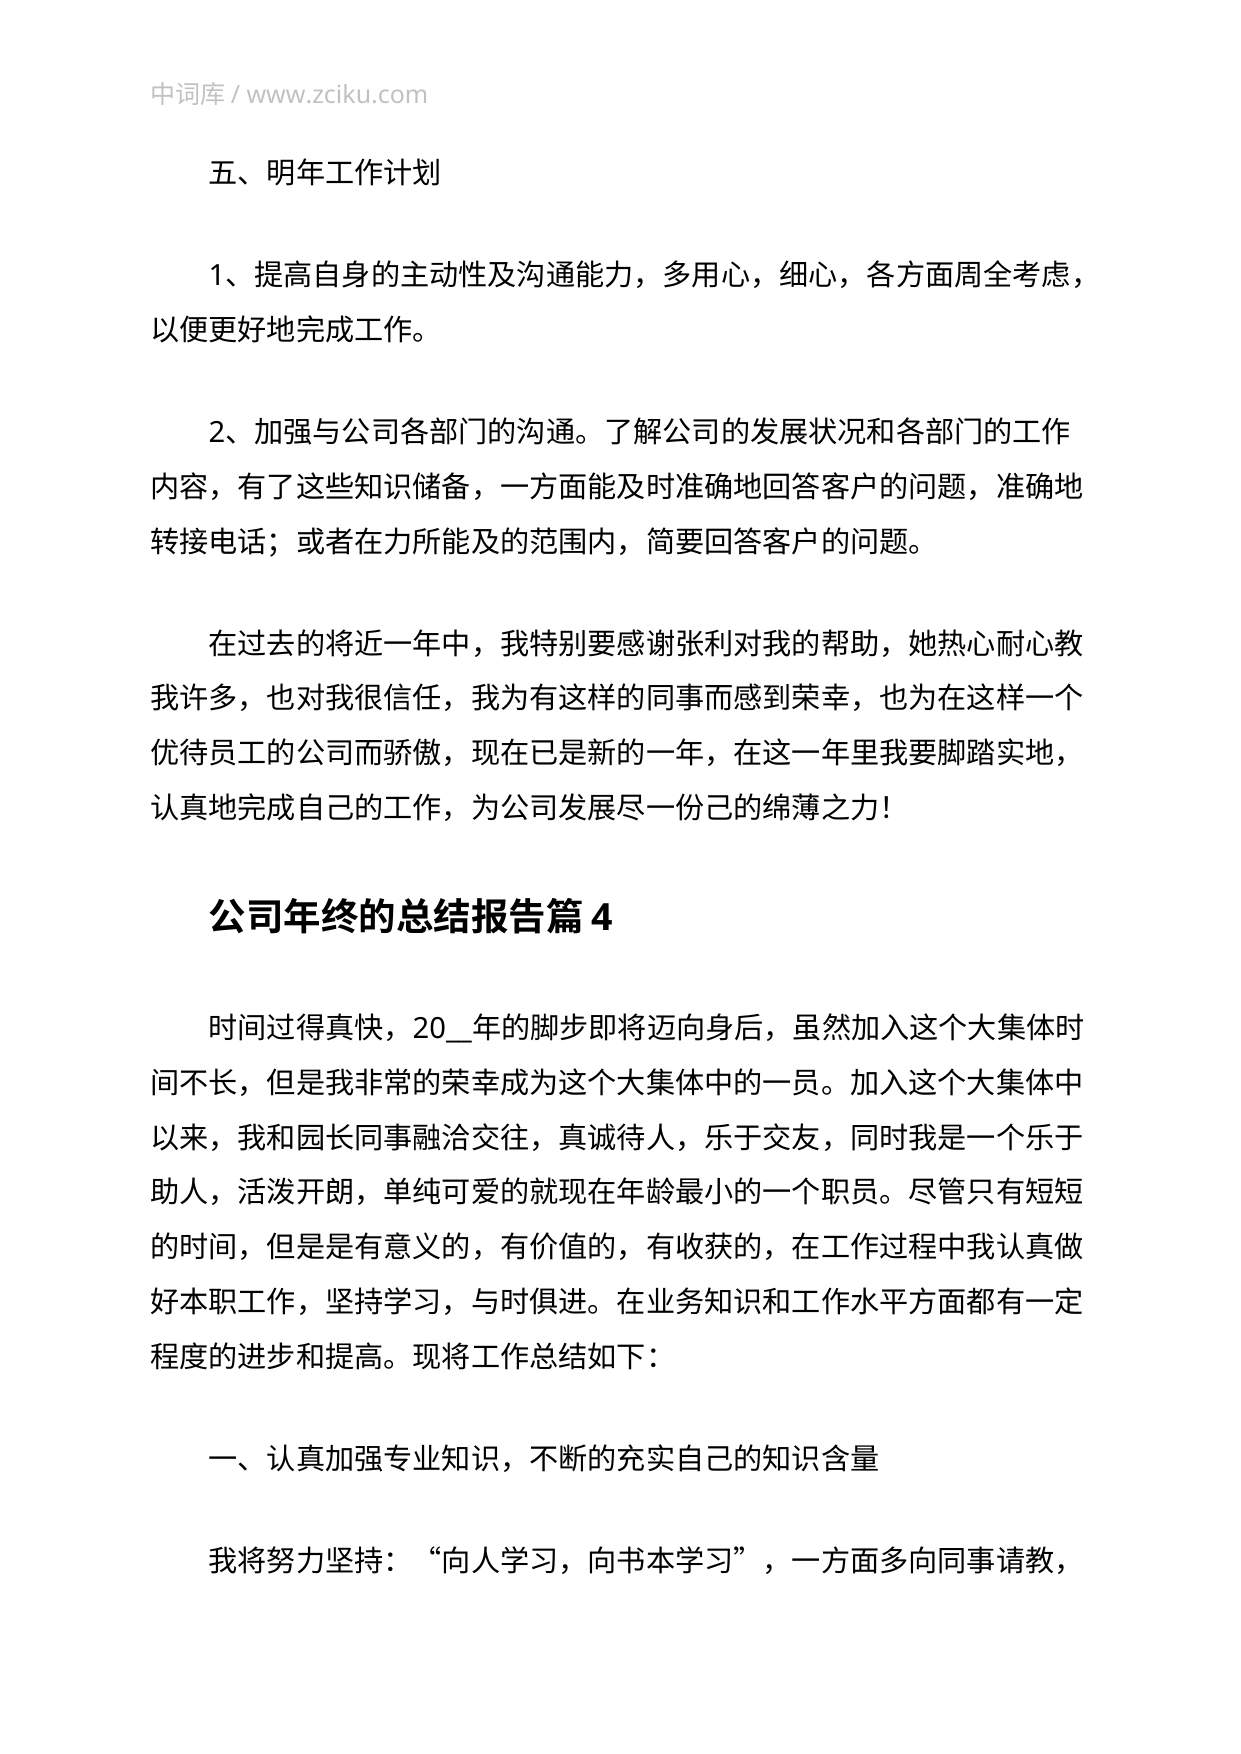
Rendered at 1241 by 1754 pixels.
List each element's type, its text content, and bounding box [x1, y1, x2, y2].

text 一、认真加强专业知识，不断的充实自己的知识含量 [150, 1436, 1090, 1478]
text 2、加强与公司各部门的沟通。了解公司的发展状况和各部门的工作内容，有了这些知识储备，一方面能及时准确地回答客户的问题，准确地转接电话；或者在力所能及的范围内，简要回答客户的问题。 [150, 408, 1090, 561]
text 在过去的将近一年中，我特别要感谢张利对我的帮助，她热心耐心教我许多，也对我很信任，我为有这样的同事而感到荣幸，也为在这样一个优待员工的公司而骄傲，现在已是新的一年，在这一年里我要脚踏实地，认真地完成自己的工作，为公司发展尽一份己的绵薄之力！ [150, 620, 1090, 827]
text 时间过得真快，20__年的脚步即将迈向身后，虽然加入这个大集体时间不长，但是我非常的荣幸成为这个大集体中的一员。加入这个大集体中以来，我和园长同事融洽交往，真诚待人，乐于交友，同时我是一个乐于助人，活泼开朗，单纯可爱的就现在年龄最小的一个职员。尽管只有短短的时间，但是是有意义的，有价值的，有收获的，在工作过程中我认真做好本职工作，坚持学习，与时俱进。在业务知识和工作水平方面都有一定程度的进步和提高。现将工作总结如下： [150, 1004, 1090, 1376]
text 公司年终的总结报告篇4 [150, 887, 1090, 941]
text 1、提高自身的主动性及沟通能力，多用心，细心，各方面周全考虑，以便更好地完成工作。 [150, 252, 1090, 349]
text 五、明年工作计划 [150, 150, 1090, 192]
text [150, 1537, 1090, 1579]
